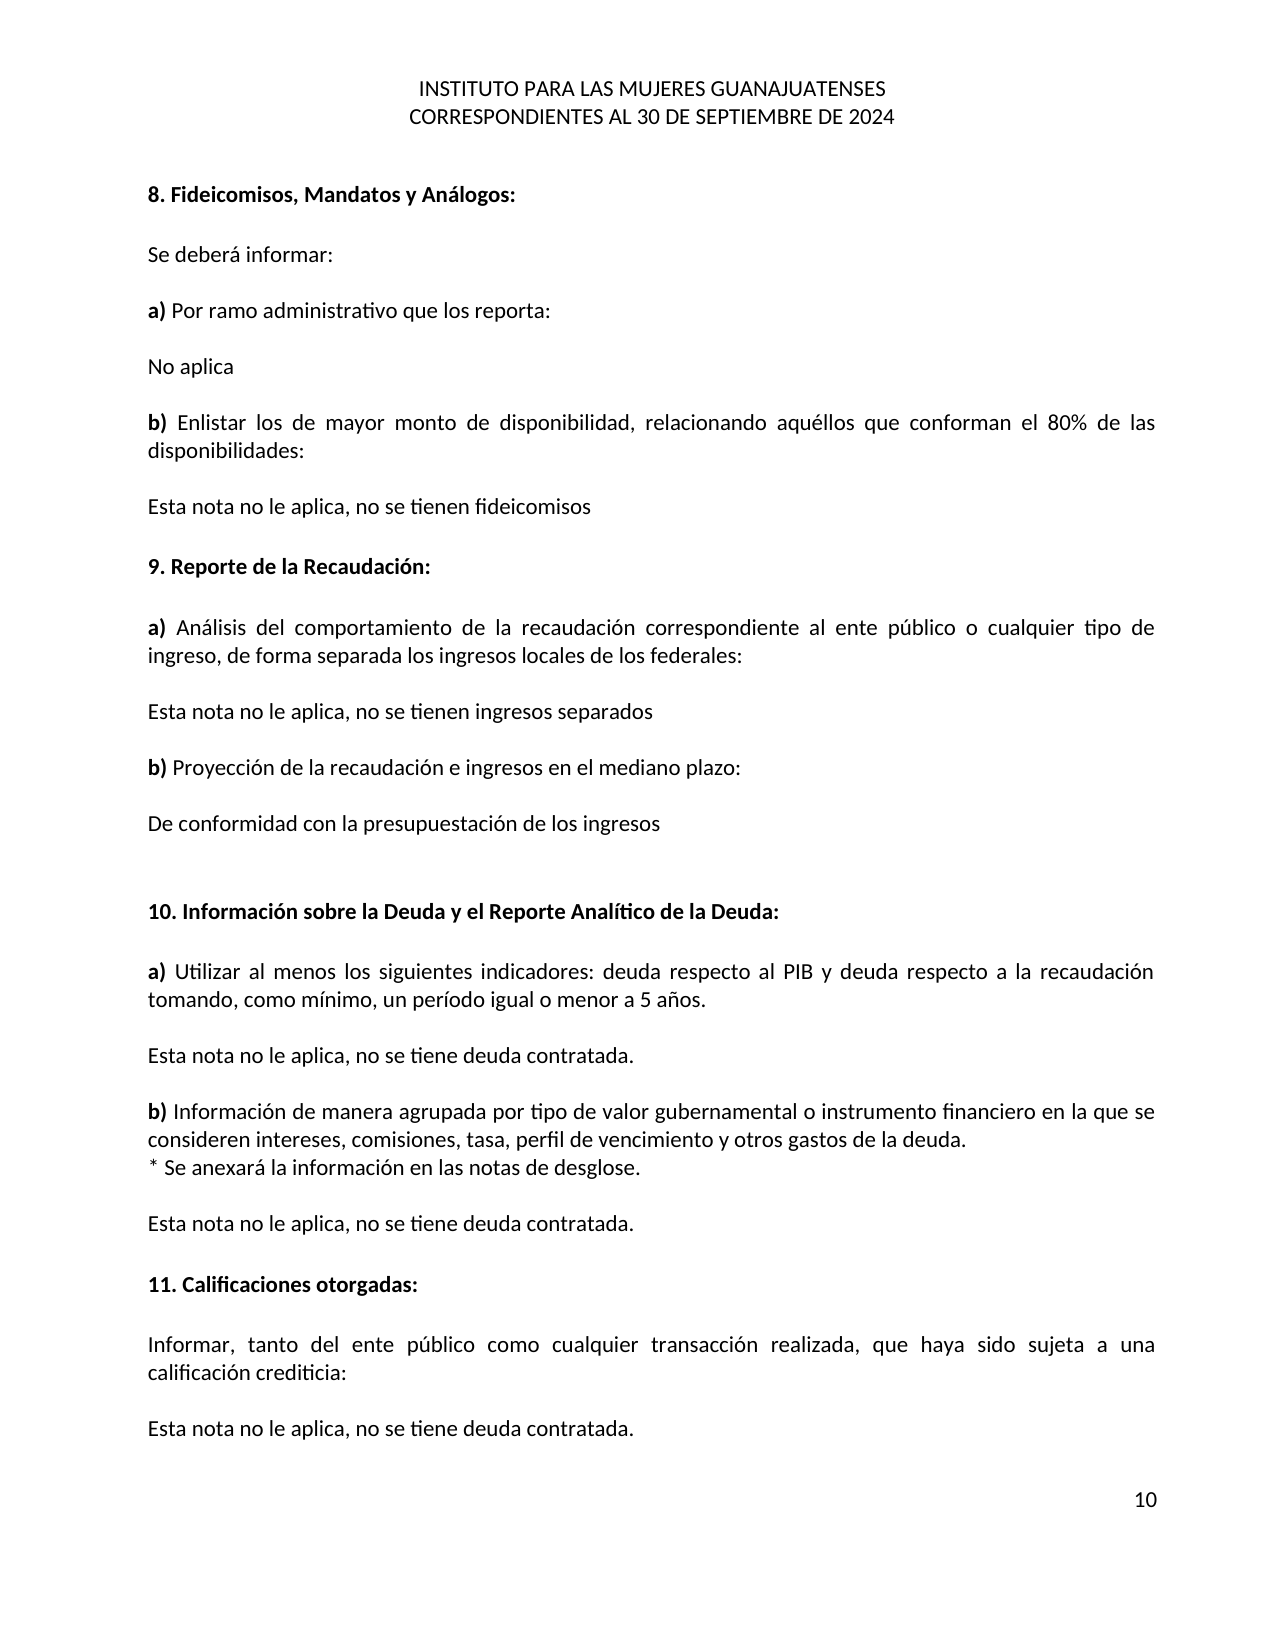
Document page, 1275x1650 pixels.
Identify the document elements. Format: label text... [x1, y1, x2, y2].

text Esta nota no le aplica, no se tienen ingresos separados [148, 697, 1157, 725]
text b) Información de manera agrupada por tipo de valor gubernamental o instrumento financiero en la que se consideren intereses, comisiones, tasa, perfil de vencimiento y otros gastos de la deuda. [148, 1097, 1157, 1153]
subtitle 9. Reporte de la Recaudación: [148, 552, 1157, 581]
text * Se anexará la información en las notas de desglose. [148, 1153, 1157, 1181]
text Esta nota no le aplica, no se tiene deuda contratada. [148, 1041, 1157, 1069]
text Se deberá informar: [148, 240, 1157, 268]
text De conformidad con la presupuestación de los ingresos [148, 809, 1157, 837]
text No aplica [148, 352, 1157, 380]
text Informar, tanto del ente público como cualquier transacción realizada, que haya sido sujeta a una calificación crediticia: [148, 1330, 1157, 1386]
text b) Enlistar los de mayor monto de disponibilidad, relacionando aquéllos que conforman el 80% de las disponibilidades: [148, 408, 1157, 464]
text Esta nota no le aplica, no se tiene deuda contratada. [148, 1209, 1157, 1237]
subtitle 11. Calificaciones otorgadas: [148, 1270, 1157, 1298]
subtitle 10. Información sobre la Deuda y el Reporte Analítico de la Deuda: [148, 897, 1157, 925]
text Esta nota no le aplica, no se tienen fideicomisos [148, 492, 1157, 520]
subtitle 8. Fideicomisos, Mandatos y Análogos: [148, 180, 1157, 208]
text Esta nota no le aplica, no se tiene deuda contratada. [148, 1414, 1157, 1442]
text a) Análisis del comportamiento de la recaudación correspondiente al ente público o cualquier tipo de ingreso, de forma separada los ingresos locales de los federales: [148, 613, 1157, 669]
text a) Utilizar al menos los siguientes indicadores: deuda respecto al PIB y deuda respecto a la recaudación tomando, como mínimo, un período igual o menor a 5 años. [148, 957, 1157, 1013]
text b) Proyección de la recaudación e ingresos en el mediano plazo: [148, 753, 1157, 781]
text a) Por ramo administrativo que los reporta: [148, 296, 1157, 324]
